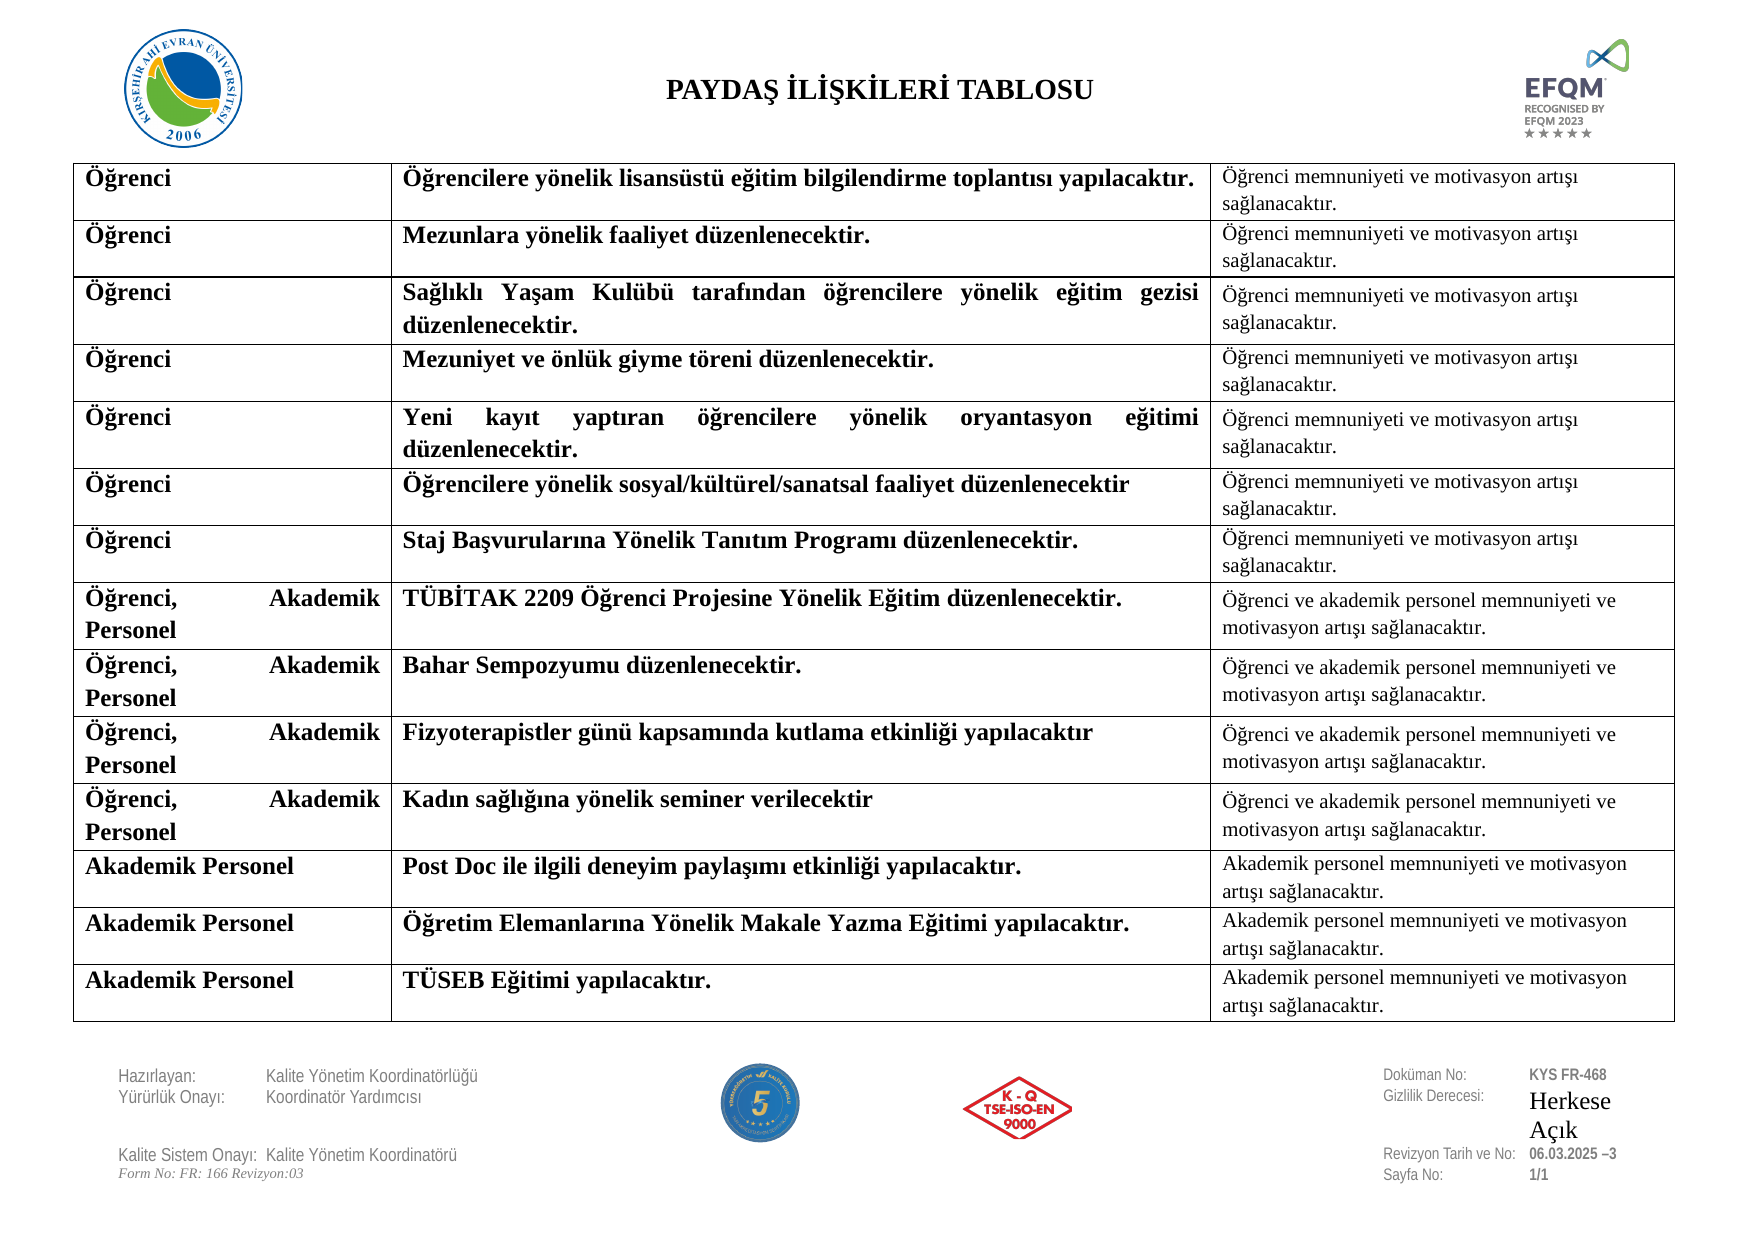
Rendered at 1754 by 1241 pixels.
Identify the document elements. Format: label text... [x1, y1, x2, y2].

table_cell TÜBİTAK 2209 Öğrenci Projesine Yönelik Eğitim düzenlenecektir. [392, 583, 1210, 649]
table_cell Öğrenci memnuniyeti ve motivasyon artışı sağlanacaktır. [1211, 278, 1674, 343]
table_cell Öğrenci memnuniyeti ve motivasyon artışı sağlanacaktır. [1211, 164, 1674, 219]
table_cell Mezunlara yönelik faaliyet düzenlenecektir. [392, 221, 1210, 276]
table_cell Yeni kayıt yaptıran öğrencilere yönelik oryantasyon eğitimi düzenlenecektir. [392, 402, 1210, 468]
table_cell Kadın sağlığına yönelik seminer verilecektir [392, 784, 1210, 850]
table_cell Öğrenci [74, 402, 391, 468]
picture [723, 1066, 797, 1140]
table_cell Staj Başvurularına Yönelik Tanıtım Programı düzenlenecektir. [392, 526, 1210, 582]
table_cell Öğrenci, Akademik Personel [74, 717, 391, 783]
table_cell Sağlıklı Yaşam Kulübü tarafından öğrencilere yönelik eğitim gezisi düzenlenecektir. [392, 278, 1210, 343]
table_cell Akademik personel memnuniyeti ve motivasyon artışı sağlanacaktır. [1211, 851, 1674, 907]
table_cell Öğrenci [74, 221, 391, 276]
table_cell Akademik Personel [74, 851, 391, 907]
picture [1524, 39, 1629, 138]
table_cell Akademik personel memnuniyeti ve motivasyon artışı sağlanacaktır. [1211, 965, 1674, 1021]
table_cell Fizyoterapistler günü kapsamında kutlama etkinliği yapılacaktır [392, 717, 1210, 783]
table_cell Öğrenci memnuniyeti ve motivasyon artışı sağlanacaktır. [1211, 469, 1674, 524]
table_cell Akademik Personel [74, 965, 391, 1021]
table_cell Öğrenci ve akademik personel memnuniyeti ve motivasyon artışı sağlanacaktır. [1211, 650, 1674, 716]
table_cell Öğrenci memnuniyeti ve motivasyon artışı sağlanacaktır. [1211, 402, 1674, 468]
picture [962, 1076, 1072, 1139]
table_cell Öğrenci [74, 278, 391, 343]
table_cell Öğrenci [74, 469, 391, 524]
table_cell Akademik Personel [74, 908, 391, 964]
table_cell Post Doc ile ilgili deneyim paylaşımı etkinliği yapılacaktır. [392, 851, 1210, 907]
table_cell Öğrenci, Akademik Personel [74, 650, 391, 716]
table_cell Öğrenci, Akademik Personel [74, 784, 391, 850]
table_cell Öğrenci, Akademik Personel [74, 583, 391, 649]
table_cell TÜSEB Eğitimi yapılacaktır. [392, 965, 1210, 1021]
table_cell Öğrenci ve akademik personel memnuniyeti ve motivasyon artışı sağlanacaktır. [1211, 784, 1674, 850]
table_cell Öğrenci ve akademik personel memnuniyeti ve motivasyon artışı sağlanacaktır. [1211, 583, 1674, 649]
table_cell Öğrenci [74, 526, 391, 582]
table_cell Mezuniyet ve önlük giyme töreni düzenlenecektir. [392, 345, 1210, 401]
table_cell Öğrenci [74, 164, 391, 219]
table_cell Öğrenci memnuniyeti ve motivasyon artışı sağlanacaktır. [1211, 221, 1674, 276]
table_cell Bahar Sempozyumu düzenlenecektir. [392, 650, 1210, 716]
table_cell Akademik personel memnuniyeti ve motivasyon artışı sağlanacaktır. [1211, 908, 1674, 964]
table_cell Öğrenci memnuniyeti ve motivasyon artışı sağlanacaktır. [1211, 345, 1674, 401]
table_cell Öğretim Elemanlarına Yönelik Makale Yazma Eğitimi yapılacaktır. [392, 908, 1210, 964]
table_cell Öğrenci [74, 345, 391, 401]
table_cell Öğrencilere yönelik lisansüstü eğitim bilgilendirme toplantısı yapılacaktır. [392, 164, 1210, 219]
picture [124, 29, 243, 148]
table_cell Öğrencilere yönelik sosyal/kültürel/sanatsal faaliyet düzenlenecektir [392, 469, 1210, 524]
table_cell Öğrenci memnuniyeti ve motivasyon artışı sağlanacaktır. [1211, 526, 1674, 582]
table_cell Öğrenci ve akademik personel memnuniyeti ve motivasyon artışı sağlanacaktır. [1211, 717, 1674, 783]
